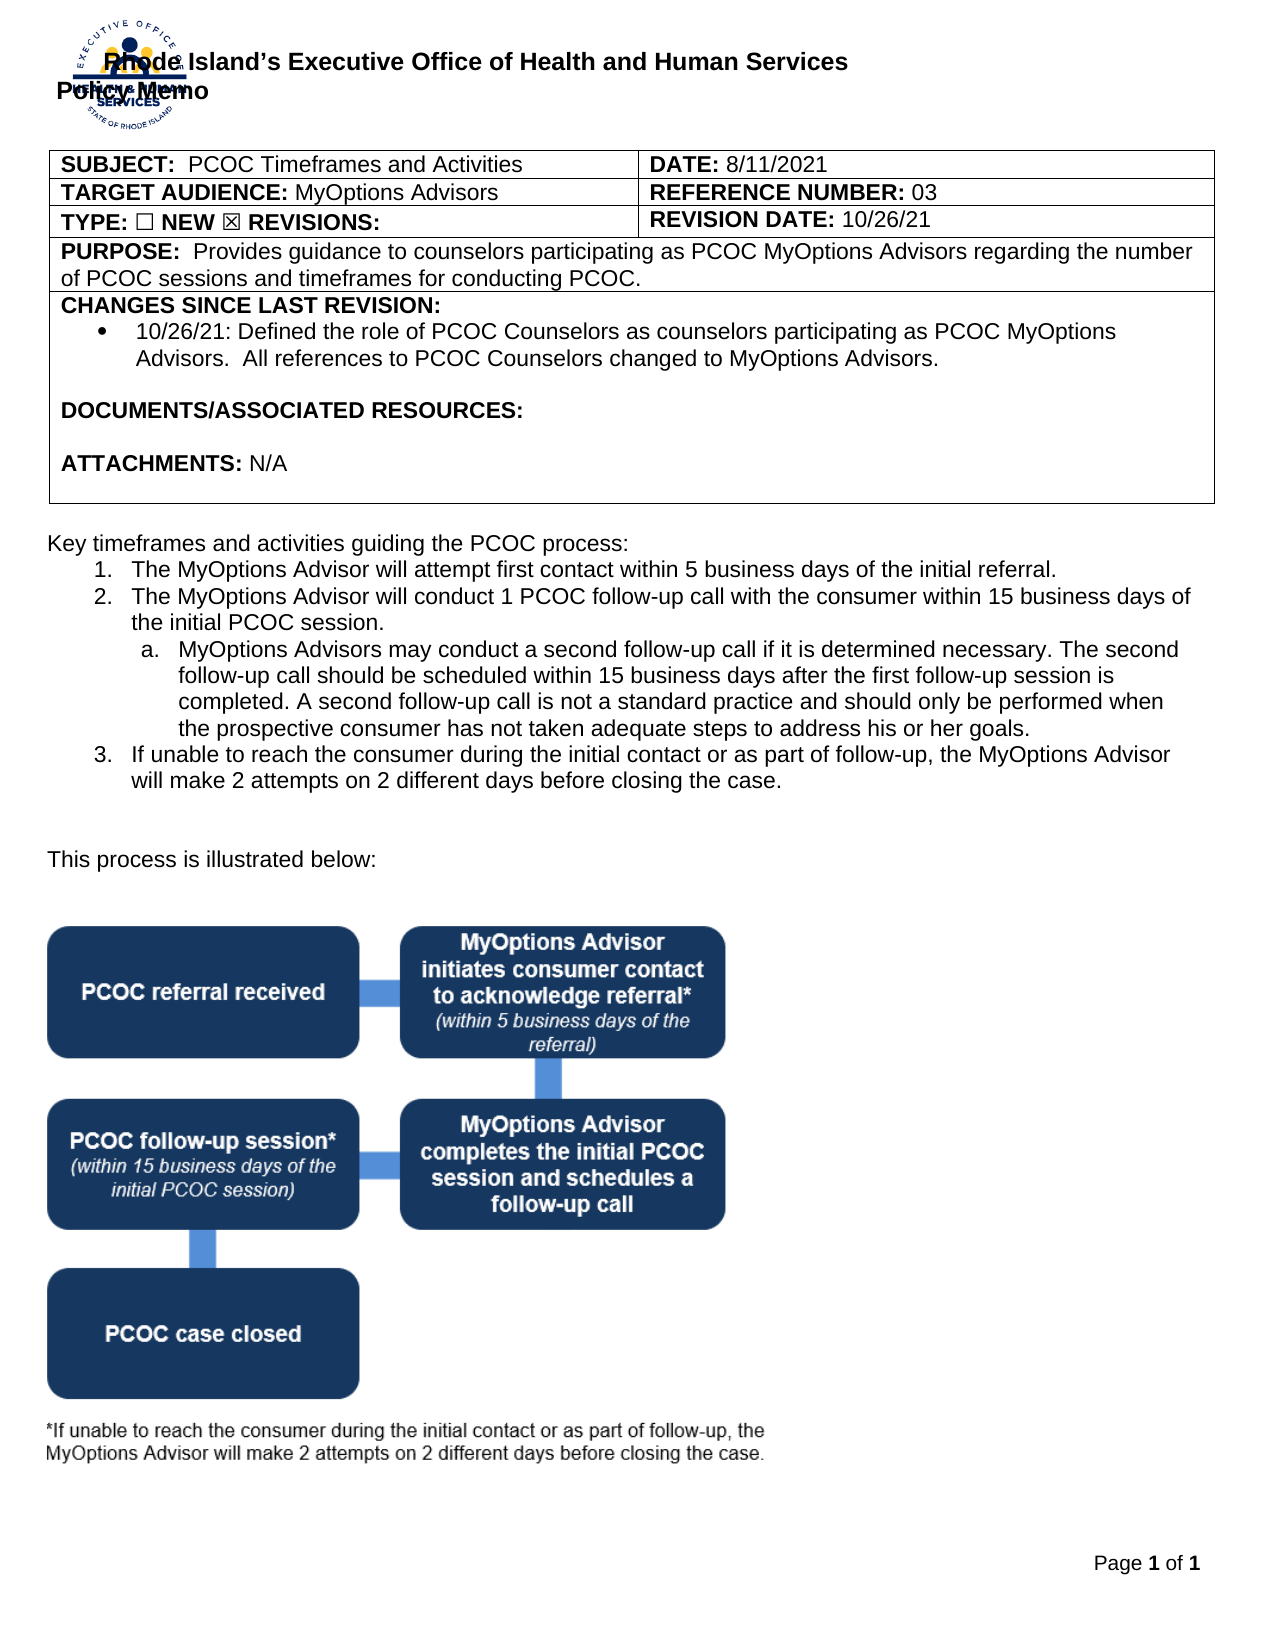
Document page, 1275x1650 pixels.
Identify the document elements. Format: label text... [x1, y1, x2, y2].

table_header DATE: 8/11/2021 [639, 151, 1214, 177]
picture [60, 14, 199, 139]
list MyOptions Advisors may conduct a second follow-up call if it is determined necessary. The second follow-up call should be scheduled within 15 business days after the first follow-up session is completed. A second follow-up call is not a standard practice and should only be performed when the prospective consumer has not taken adequate steps to address his or her goals. [141, 636, 1200, 741]
list The MyOptions Advisor will conduct 1 PCOC follow-up call with the consumer within 15 business days of the initial PCOC session. [94, 583, 1200, 636]
text This process is illustrated below: [47, 846, 1200, 873]
text Key timeframes and activities guiding the PCOC process: [47, 530, 1200, 556]
table_cell TYPE: NEW REVISIONS: [50, 206, 638, 237]
picture [46, 925, 772, 1473]
list The MyOptions Advisor will attempt first contact within 5 business days of the initial referral. [94, 556, 1200, 583]
table_header SUBJECT: PCOC Timeframes and Activities [50, 151, 638, 177]
table_cell REFERENCE NUMBER: 03 [639, 179, 1214, 205]
table_cell REVISION DATE: 10/26/21 [639, 206, 1214, 237]
list If unable to reach the consumer during the initial contact or as part of follow-up, the MyOptions Advisor will make 2 attempts on 2 different days before closing the case. [94, 741, 1200, 794]
table_cell PURPOSE: Provides guidance to counselors participating as PCOC MyOptions Advisors regarding the number of PCOC sessions and timeframes for conducting PCOC. [50, 238, 1214, 291]
table_cell TARGET AUDIENCE: MyOptions Advisors [50, 179, 638, 205]
table_cell CHANGES SINCE LAST REVISION: 10/26/21: Defined the role of PCOC Counselors as counselors participating as PCOC MyOptions Advisors. All references to PCOC Counselors changed to MyOptions Advisors. DOCUMENTS/ASSOCIATED RESOURCES: ATTACHMENTS: N/A [50, 292, 1214, 503]
